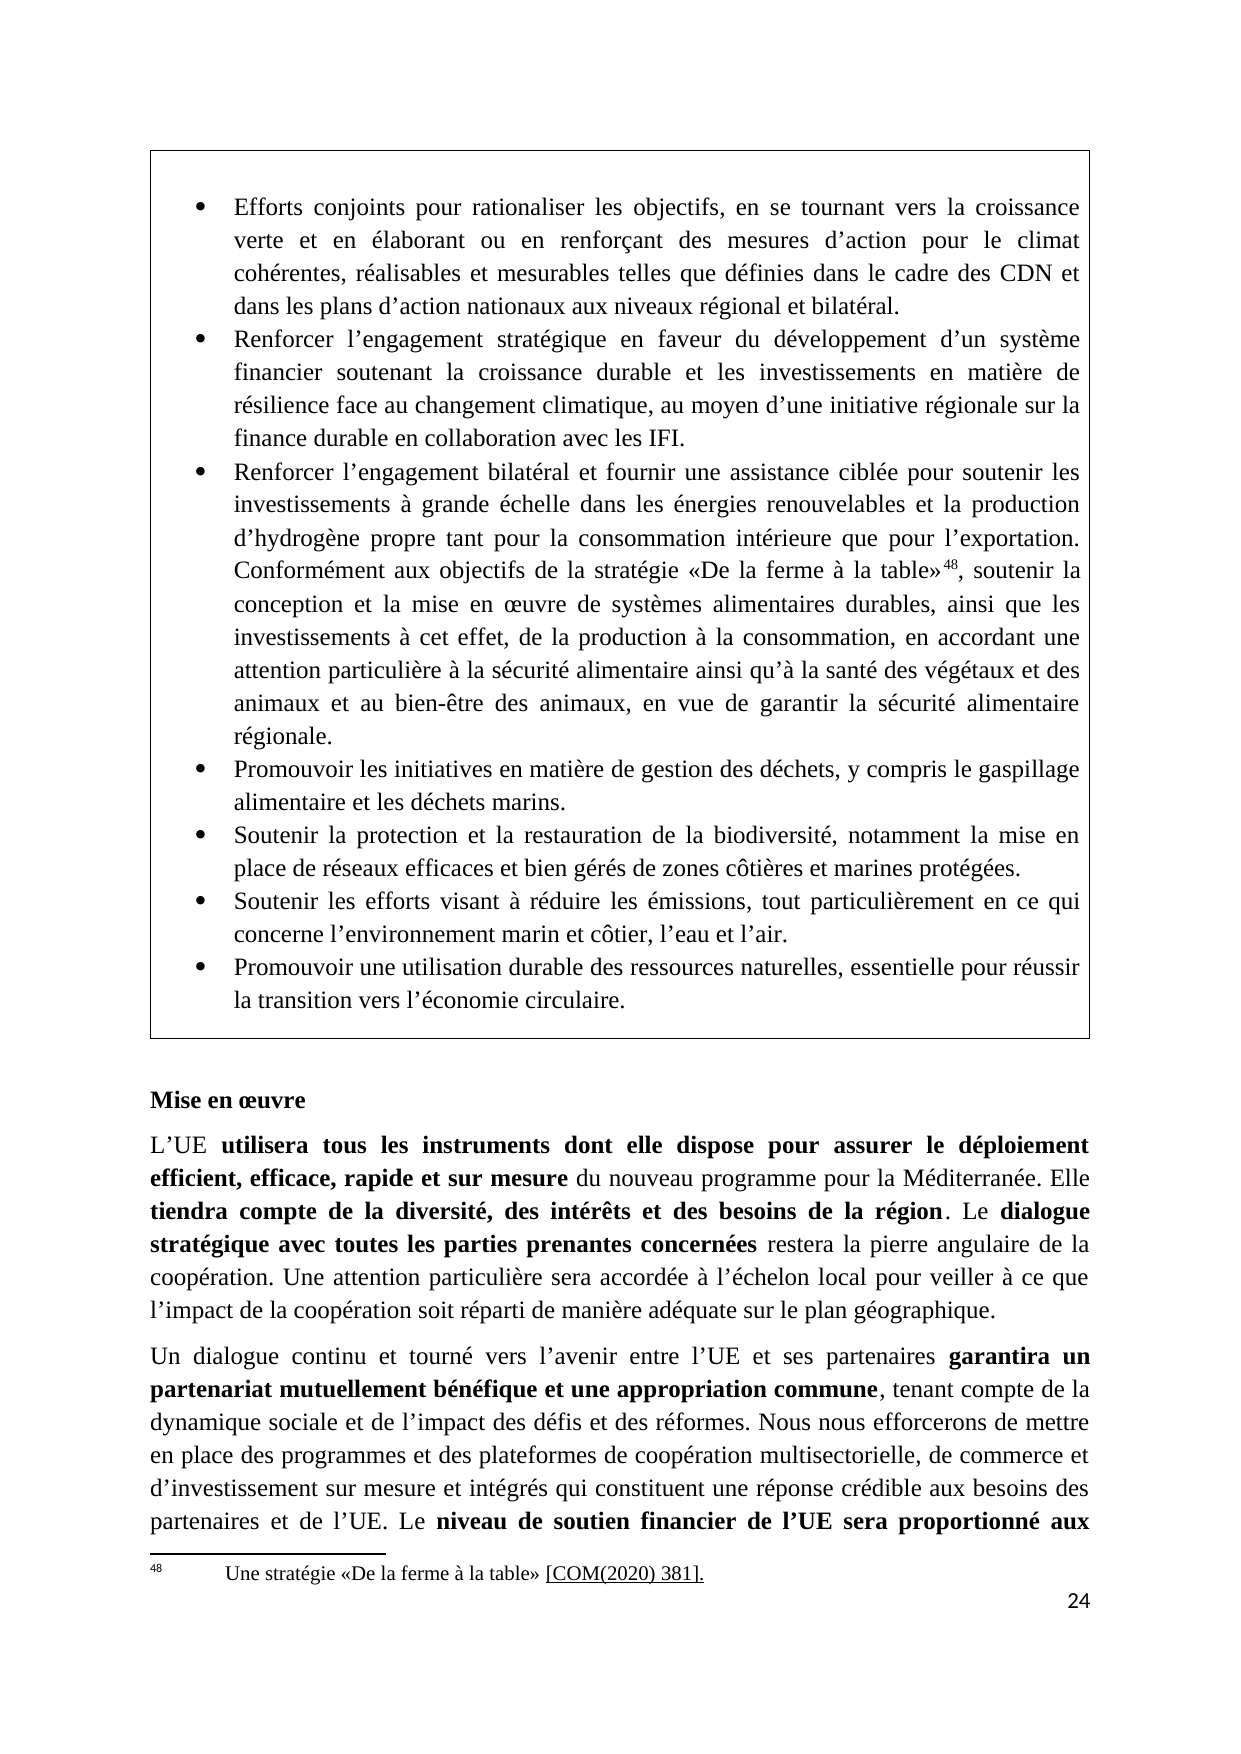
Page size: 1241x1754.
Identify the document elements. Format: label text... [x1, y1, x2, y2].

text Mise en œuvre [150, 1085, 1090, 1114]
text L’UE utilisera tous les instruments dont elle dispose pour assurer le déploiement efficient, efficace, rapide et sur mesure du nouveau programme pour la Méditerranée. Elle tiendra compte de la diversité, des intérêts et des besoins de la région. Le dialogue stratégique avec toutes les parties prenantes concernées restera la pierre angulaire de la coopération. Une attention particulière sera accordée à l’échelon local pour veiller à ce que l’impact de la coopération soit réparti de manière adéquate sur le plan géographique. [150, 1130, 1090, 1324]
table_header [151, 151, 1089, 1038]
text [150, 1341, 1090, 1535]
